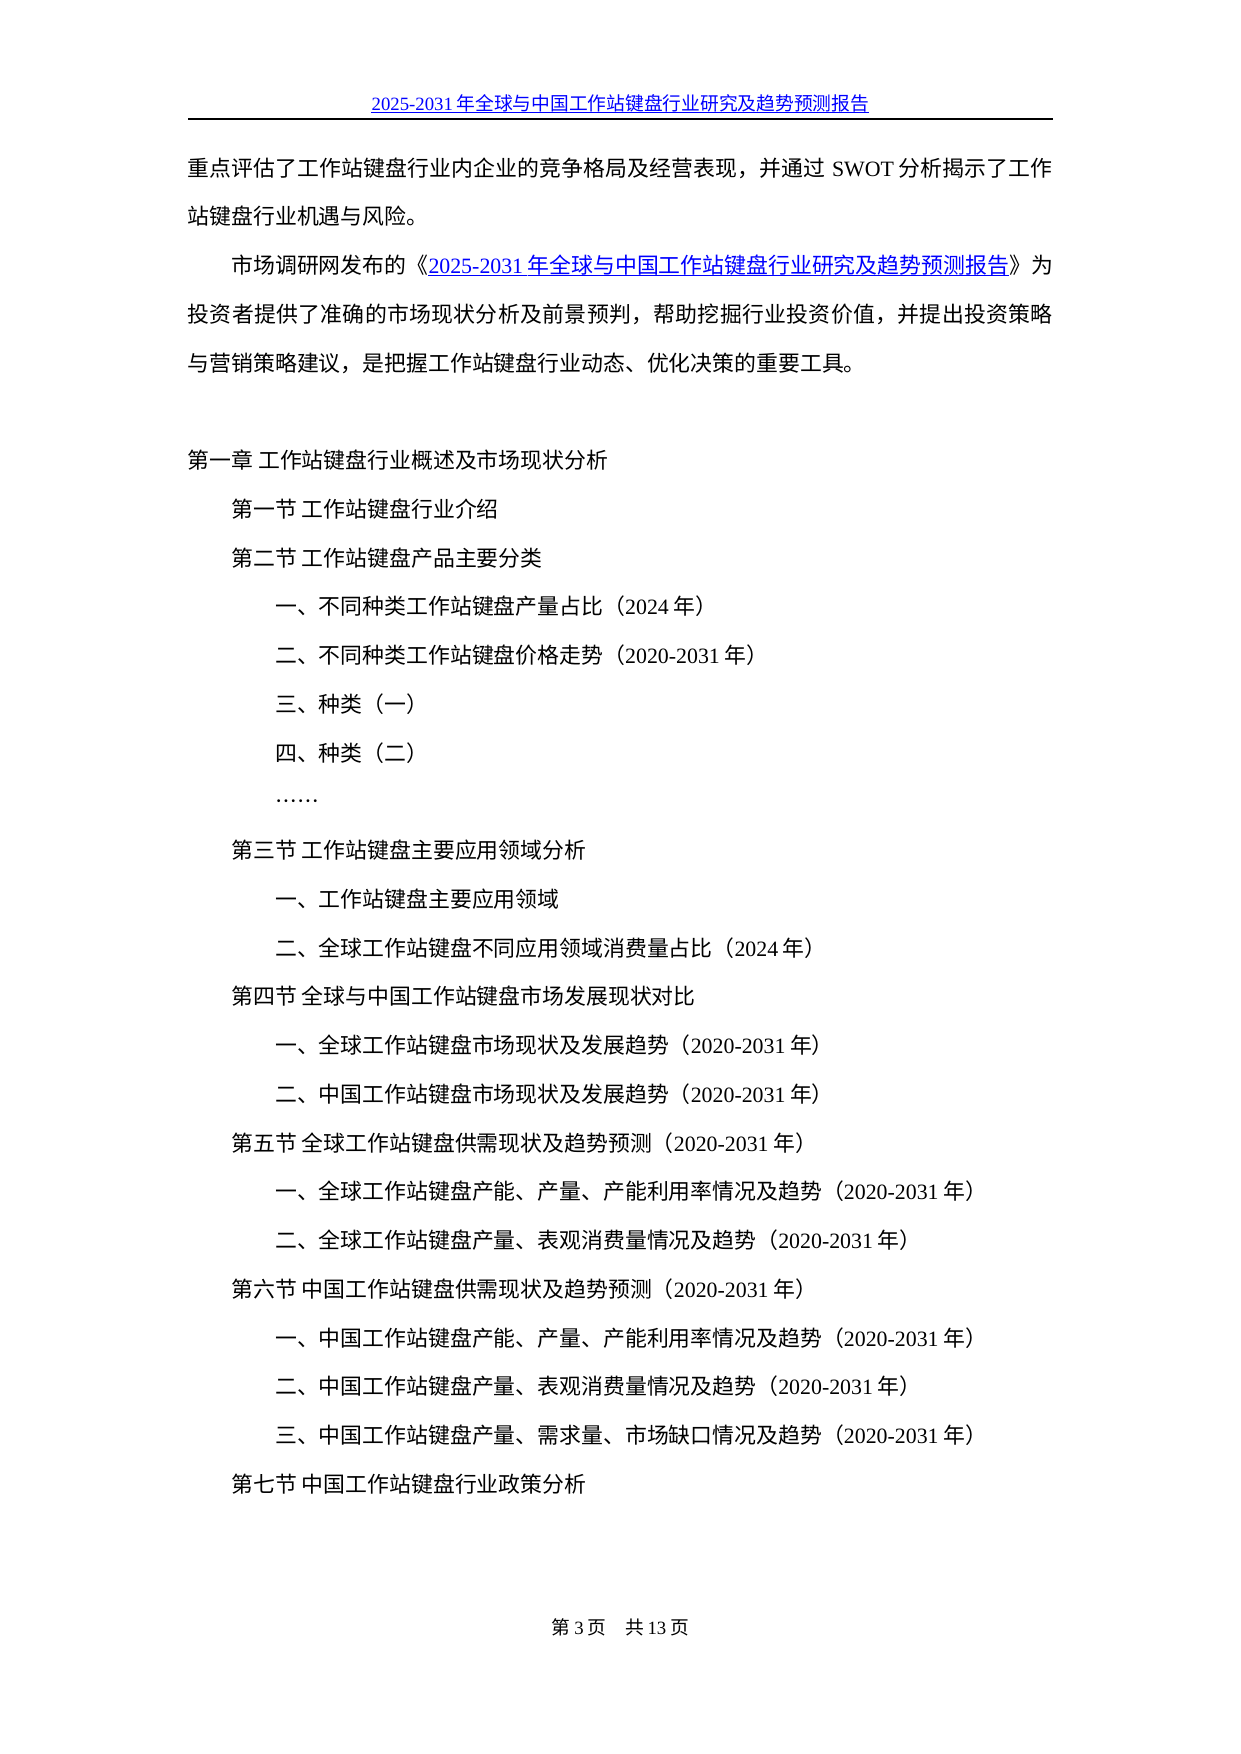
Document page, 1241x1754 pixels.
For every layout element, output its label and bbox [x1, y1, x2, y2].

text [187, 150, 1053, 1499]
